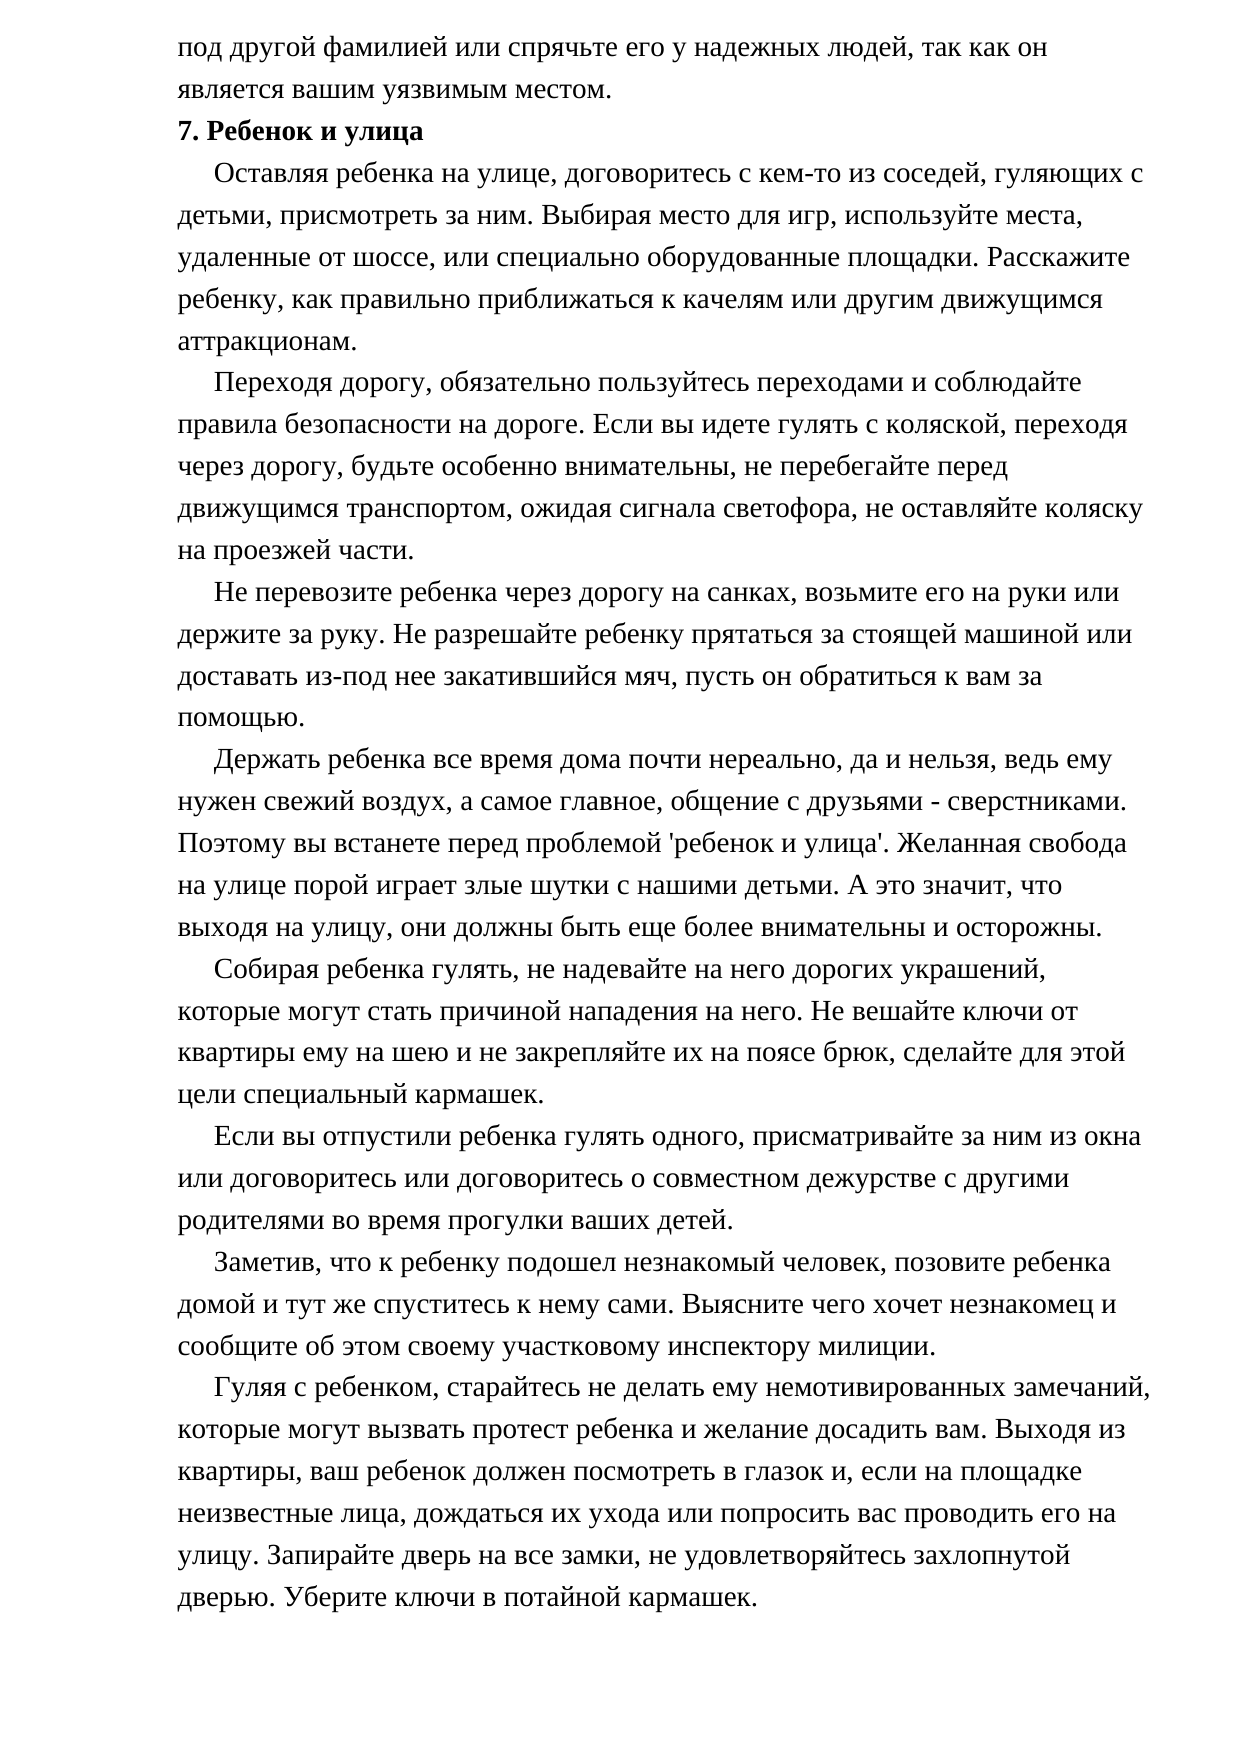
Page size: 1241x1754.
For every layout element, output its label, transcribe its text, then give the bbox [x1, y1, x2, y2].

text Если вы отпустили ребенка гулять одного, присматривайте за ним из окна или договоритесь или договоритесь о совместном дежурстве с другими родителями во время прогулки ваших детей. [177, 1118, 1152, 1236]
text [177, 29, 1152, 105]
text Не перевозите ребенка через дорогу на санках, возьмите его на руки или держите за руку. Не разрешайте ребенку прятаться за стоящей машиной или доставать из-под нее закатившийся мяч, пусть он обратиться к вам за помощью. [177, 574, 1152, 733]
text Переходя дорогу, обязательно пользуйтесь переходами и соблюдайте правила безопасности на дороге. Если вы идете гулять с коляской, переходя через дорогу, будьте особенно внимательны, не перебегайте перед движущимся транспортом, ожидая сигнала светофора, не оставляйте коляску на проезжей части. [177, 364, 1152, 566]
text 7. Ребенок и улица [177, 113, 1152, 147]
text Оставляя ребенка на улице, договоритесь с кем-то из соседей, гуляющих с детьми, присмотреть за ним. Выбирая место для игр, используйте места, удаленные от шоссе, или специально оборудованные площадки. Расскажите ребенку, как правильно приближаться к качелям или другим движущимся аттракционам. [177, 155, 1152, 356]
text Держать ребенка все время дома почти нереально, да и нельзя, ведь ему нужен свежий воздух, а самое главное, общение с друзьями - сверстниками. Поэтому вы встанете перед проблемой 'ребенок и улица'. Желанная свобода на улице порой играет злые шутки с нашими детьми. А это значит, что выходя на улицу, они должны быть еще более внимательны и осторожны. [177, 741, 1152, 942]
text Заметив, что к ребенку подошел незнакомый человек, позовите ребенка домой и тут же спуститесь к нему сами. Выясните чего хочет незнакомец и сообщите об этом своему участковому инспектору милиции. [177, 1244, 1152, 1361]
text Гуляя с ребенком, старайтесь не делать ему немотивированных замечаний, которые могут вызвать протест ребенка и желание досадить вам. Выходя из квартиры, ваш ребенок должен посмотреть в глазок и, если на площадке неизвестные лица, дождаться их ухода или попросить вас проводить его на улицу. Запирайте дверь на все замки, не удовлетворяйтесь захлопнутой дверью. Уберите ключи в потайной кармашек. [177, 1369, 1152, 1612]
text Собирая ребенка гулять, не надевайте на него дорогих украшений, которые могут стать причиной нападения на него. Не вешайте ключи от квартиры ему на шею и не закрепляйте их на поясе брюк, сделайте для этой цели специальный кармашек. [177, 951, 1152, 1110]
